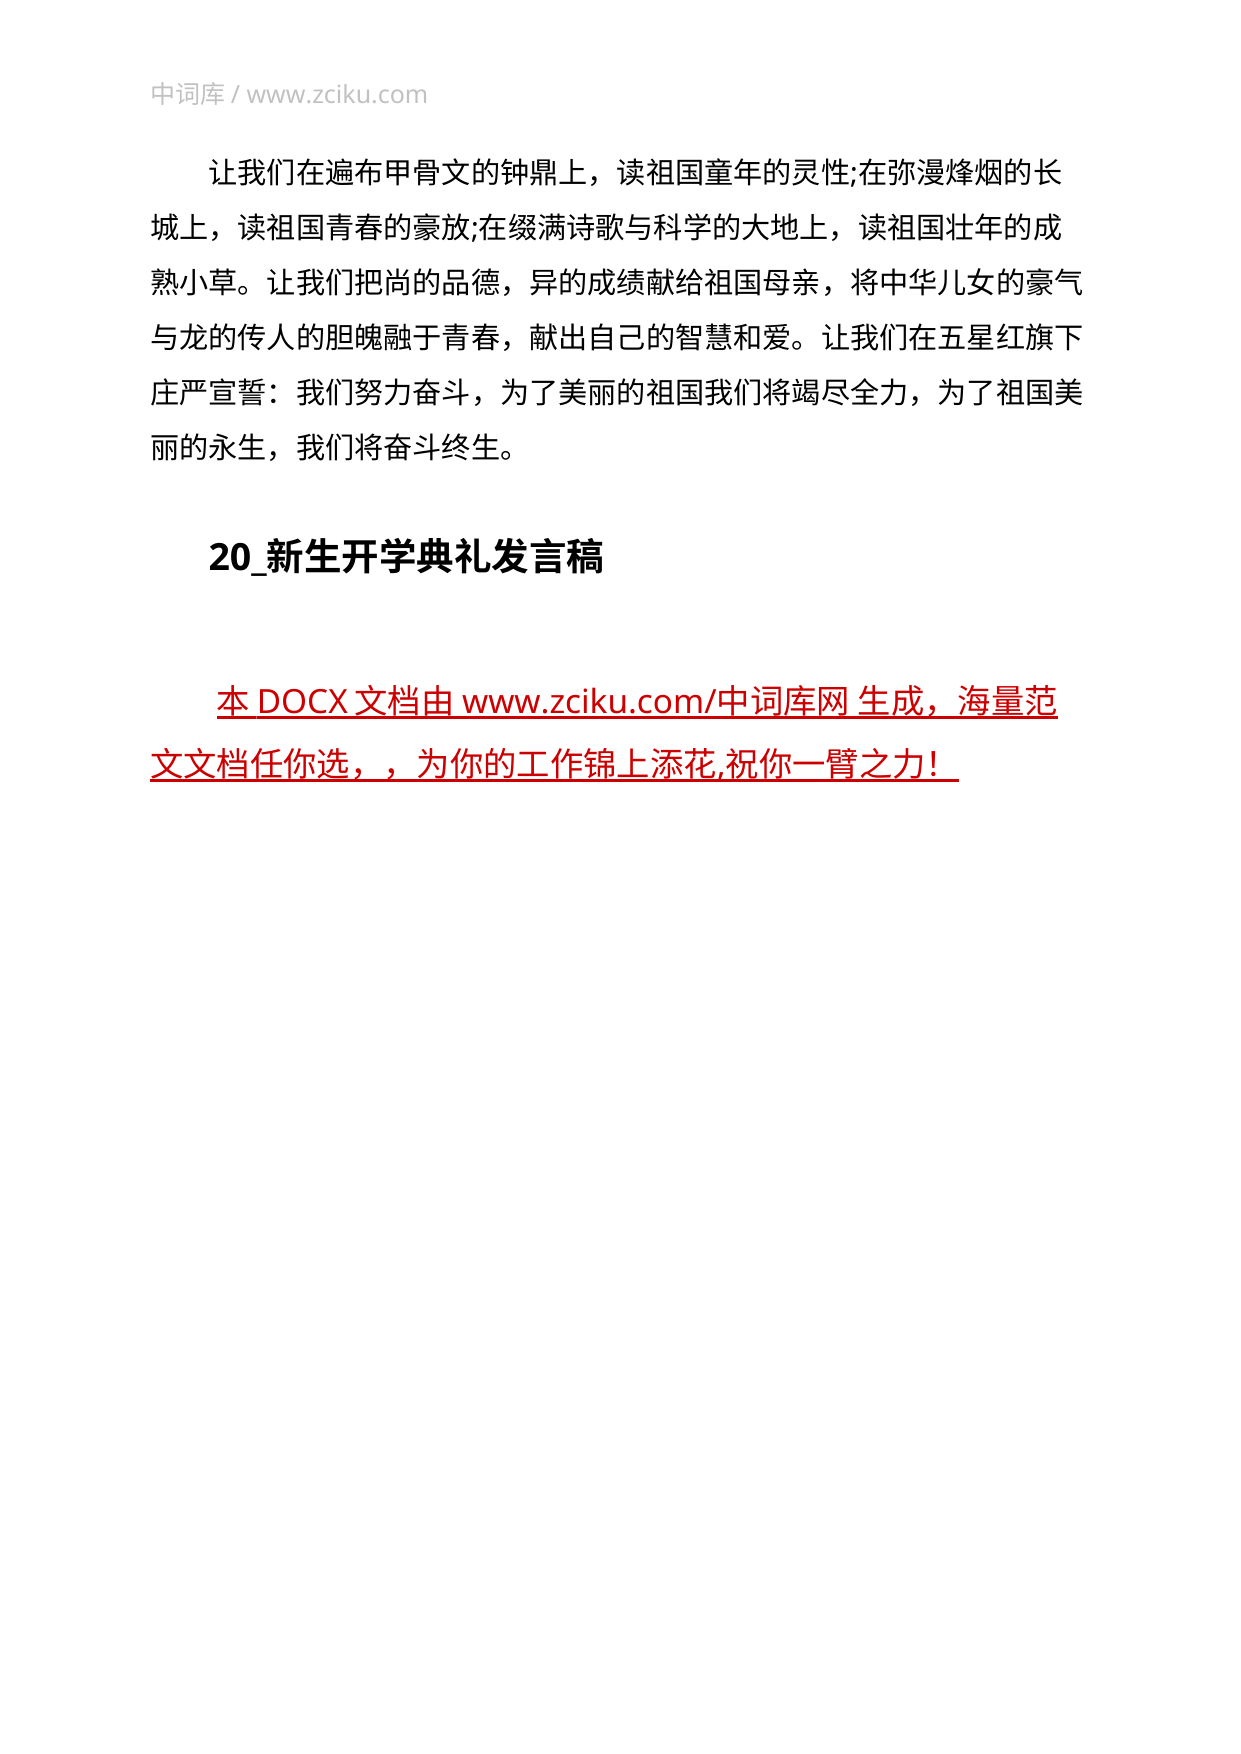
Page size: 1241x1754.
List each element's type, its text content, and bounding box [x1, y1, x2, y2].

text 让我们在遍布甲骨文的钟鼎上，读祖国童年的灵性;在弥漫烽烟的长城上，读祖国青春的豪放;在缀满诗歌与科学的大地上，读祖国壮年的成熟小草。让我们把尚的品德，异的成绩献给祖国母亲，将中华儿女的豪气与龙的传人的胆魄融于青春，献出自己的智慧和爱。让我们在五星红旗下庄严宣誓：我们努力奋斗，为了美丽的祖国我们将竭尽全力，为了祖国美丽的永生，我们将奋斗终生。 [150, 150, 1090, 467]
text 本DOCX文档由 www.zciku.com/中词库网 生成，海量范文文档任你选，，为你的工作锦上添花,祝你一臂之力！ [150, 675, 1090, 787]
text 20_新生开学典礼发言稿 [150, 526, 1090, 581]
